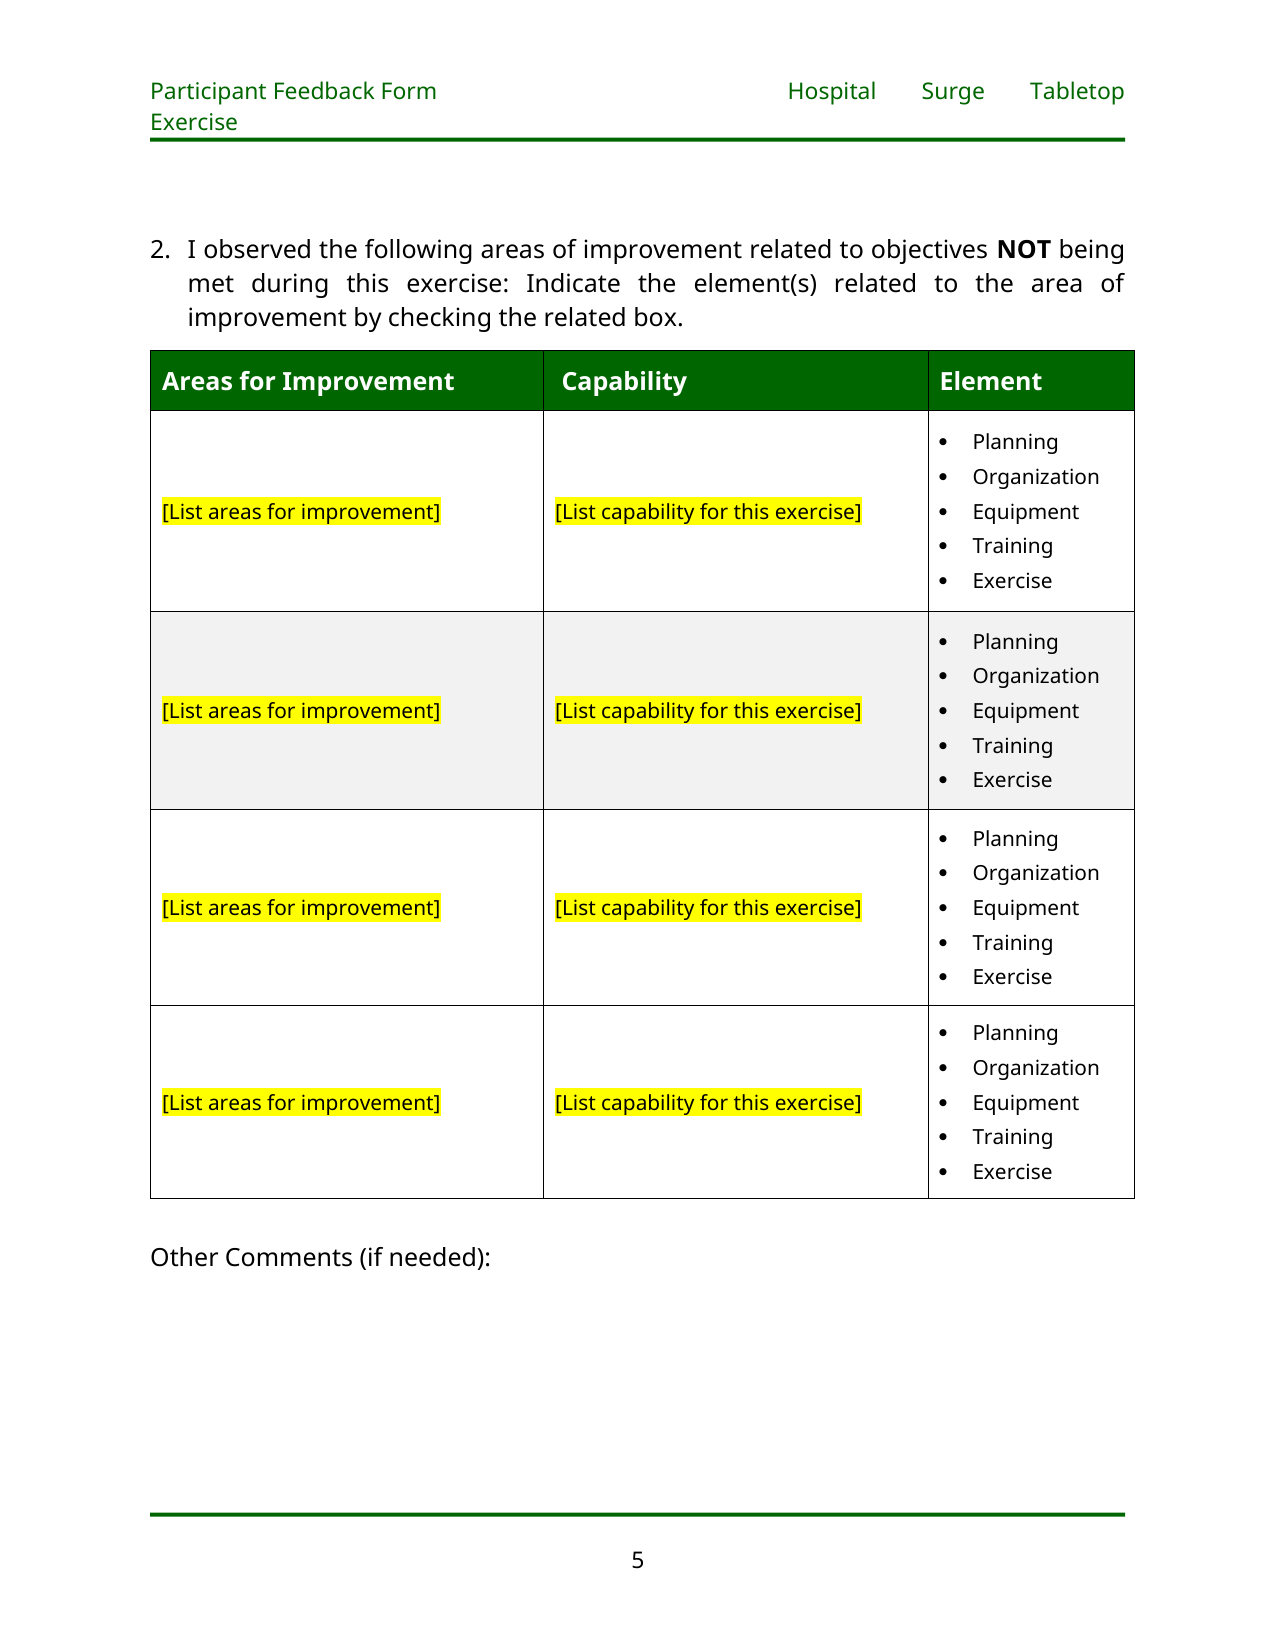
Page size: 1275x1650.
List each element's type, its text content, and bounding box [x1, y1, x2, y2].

table_cell [List areas for improvement] [151, 1006, 543, 1198]
table_cell Planning Organization Equipment Training Exercise [929, 1006, 1134, 1198]
table_cell [List areas for improvement] [151, 612, 543, 809]
list I observed the following areas of improvement related to objectives NOT being met during this exercise: Indicate the element(s) related to the area of improvement by checking the related box. [150, 231, 1125, 333]
table_cell Planning Organization Equipment Training Exercise [929, 411, 1134, 611]
list Other Comments (if needed): [150, 1239, 1125, 1273]
table_cell [List areas for improvement] [151, 810, 543, 1005]
table_cell [List capability for this exercise] [544, 612, 928, 809]
table_cell [List capability for this exercise] [544, 1006, 928, 1198]
table_header Capability [544, 351, 928, 410]
table_cell Planning Organization Equipment Training Exercise [929, 612, 1134, 809]
table_cell [List capability for this exercise] [544, 810, 928, 1005]
table_header Areas for Improvement [151, 351, 543, 410]
table_cell Planning Organization Equipment Training Exercise [929, 810, 1134, 1005]
table_header Element [929, 351, 1134, 410]
table_cell [List areas for improvement] [151, 411, 543, 611]
table_cell [List capability for this exercise] [544, 411, 928, 611]
